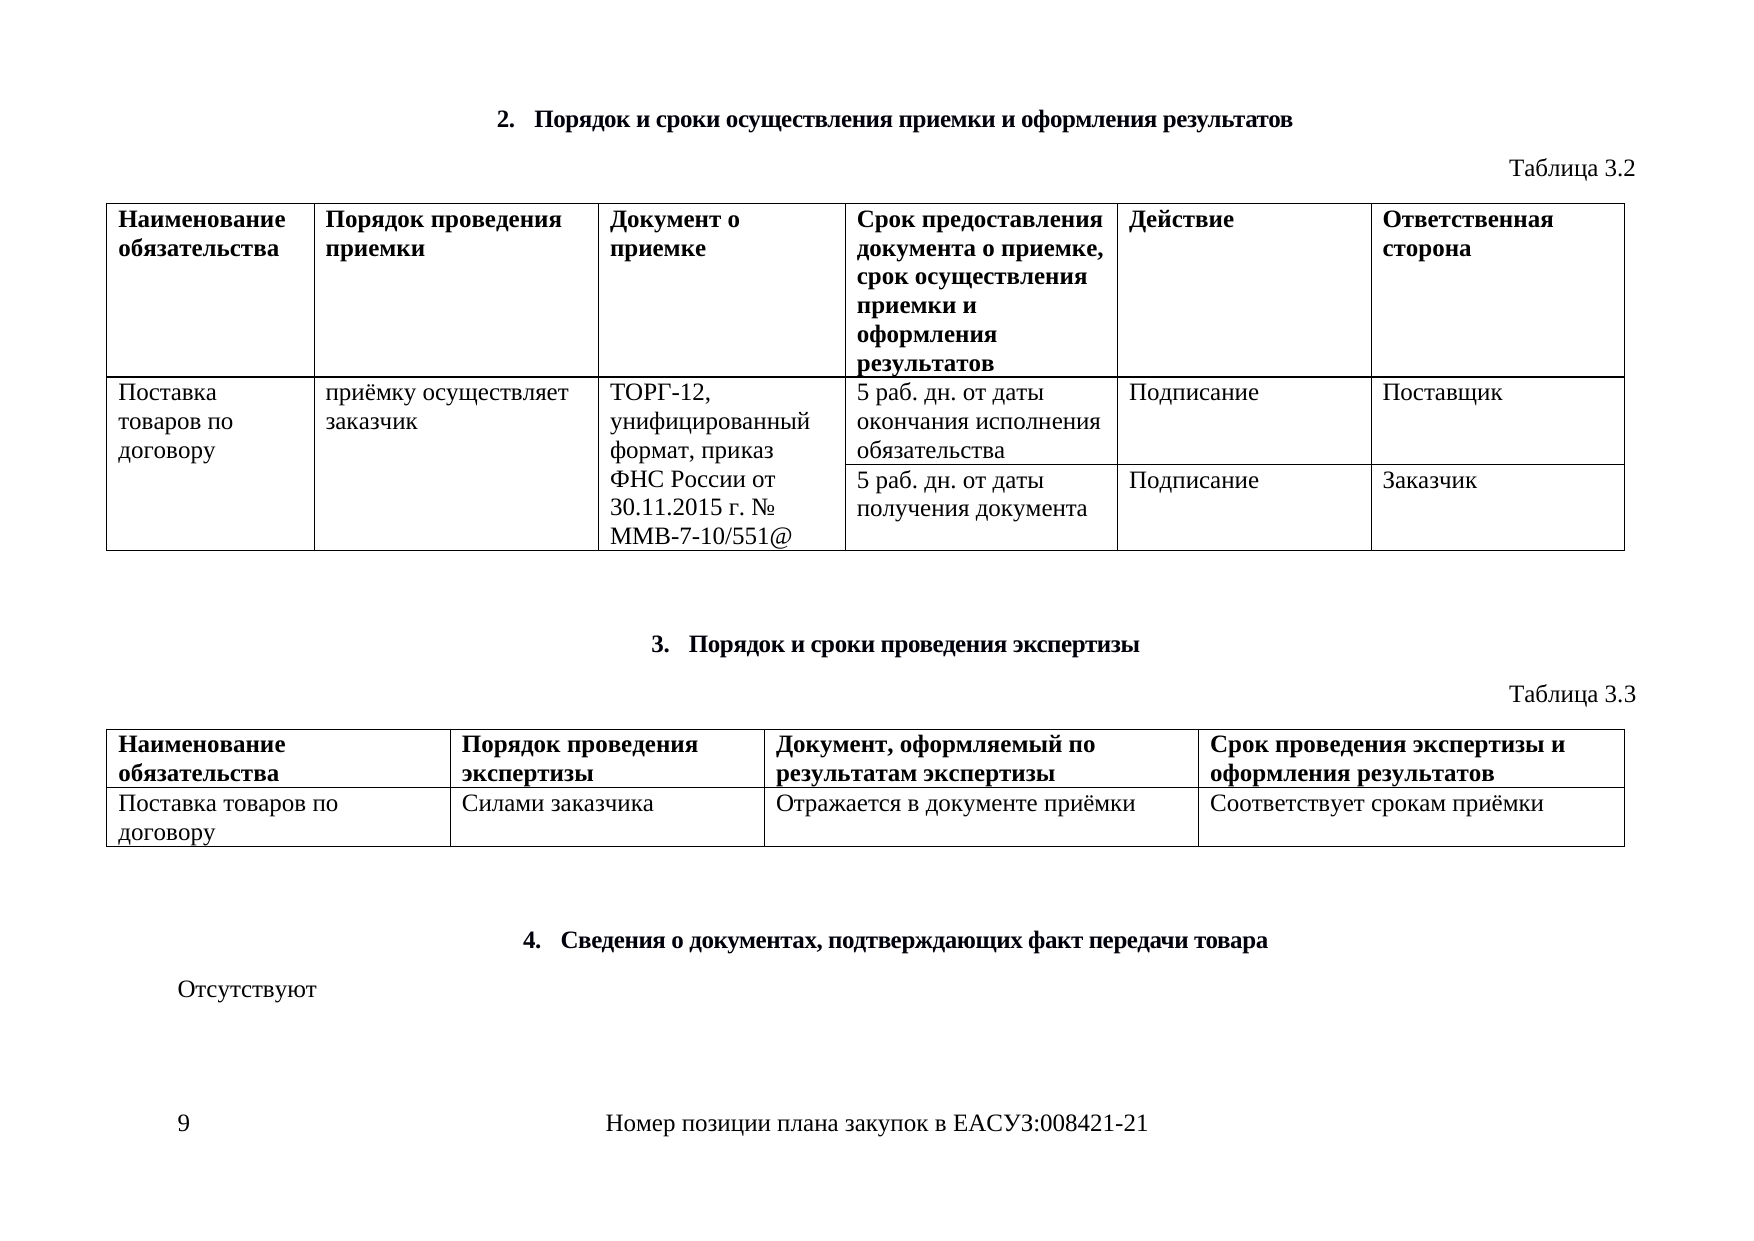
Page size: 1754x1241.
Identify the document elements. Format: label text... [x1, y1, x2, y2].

subtitle Порядок и сроки осуществления приемки и оформления результатов [154, 104, 1636, 132]
subtitle Порядок и сроки проведения экспертизы [156, 629, 1636, 658]
